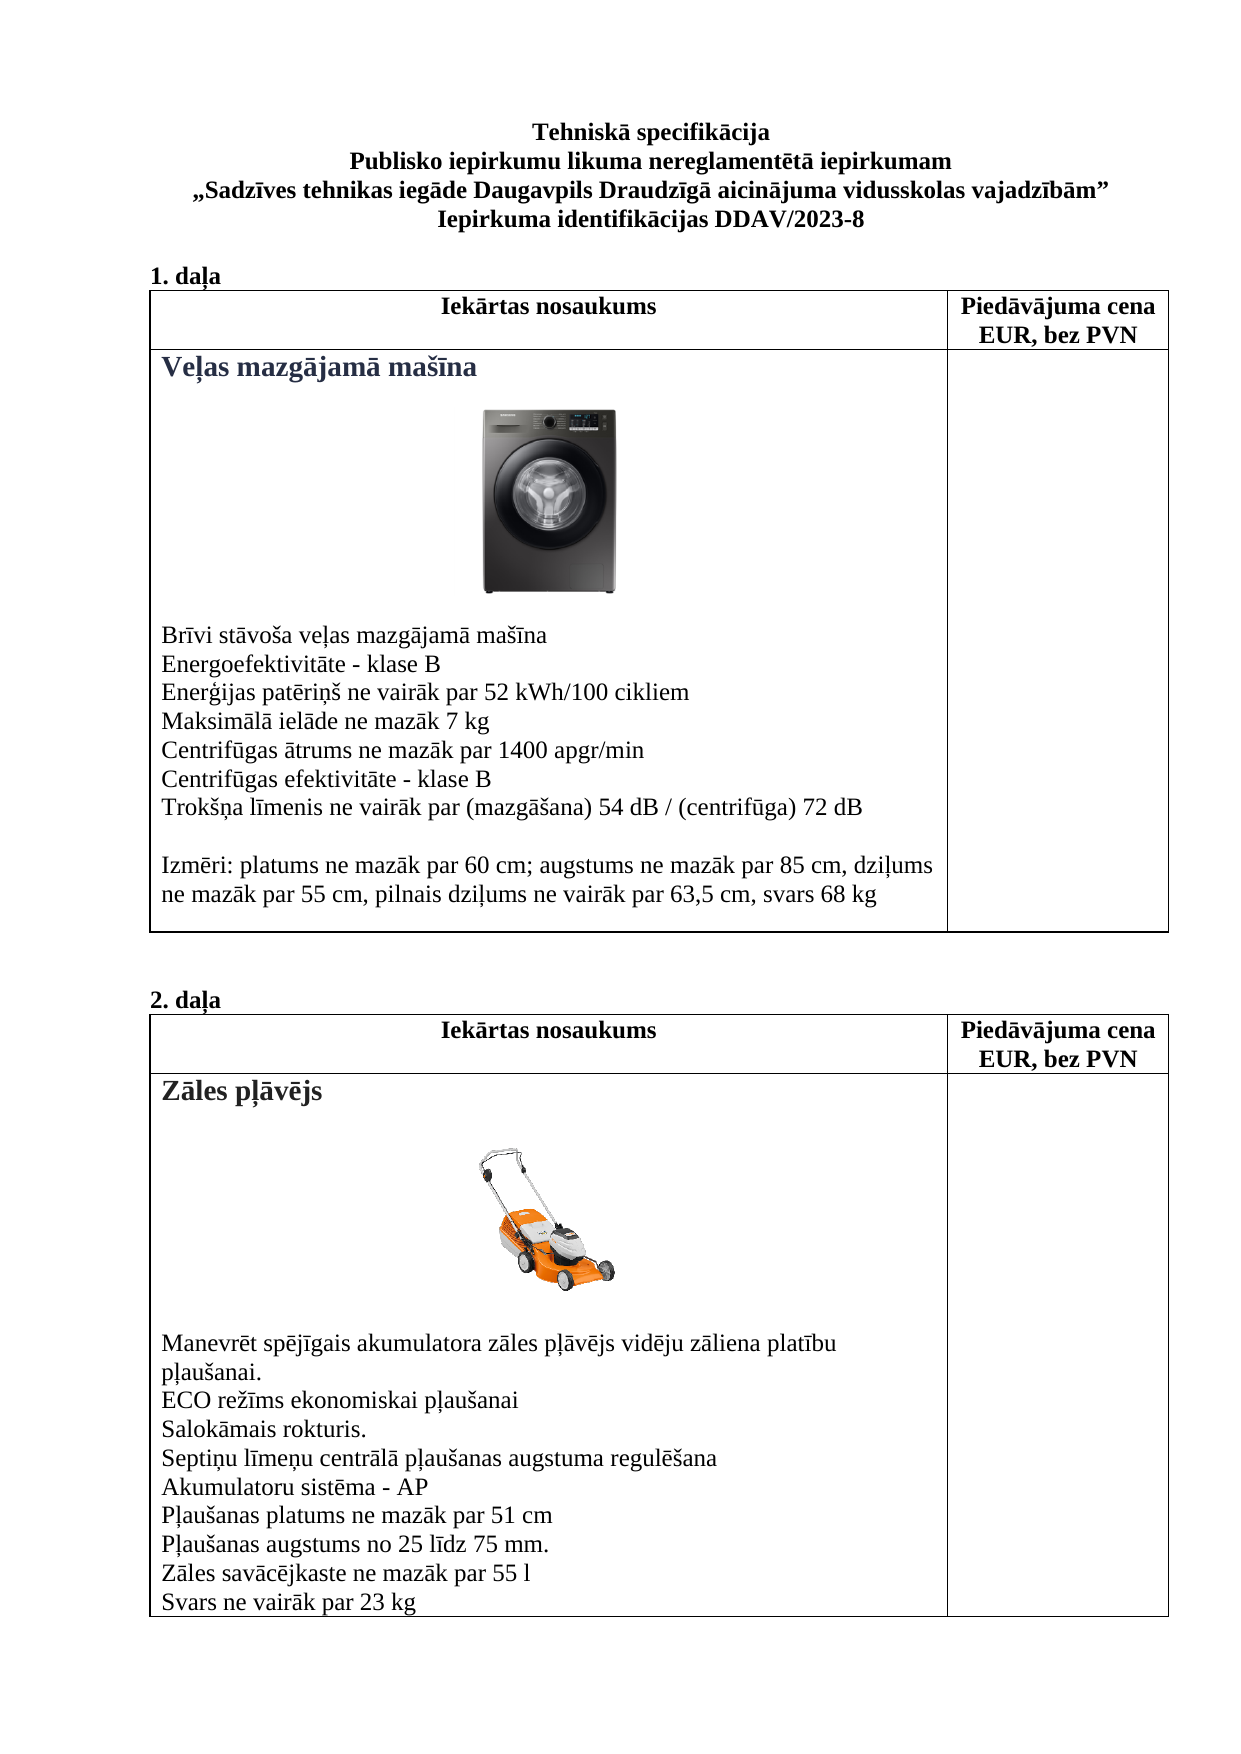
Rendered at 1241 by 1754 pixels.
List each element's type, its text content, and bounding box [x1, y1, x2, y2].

table_cell Veļas mazgājamā mašīna Brīvi stāvoša veļas mazgājamā mašīna Energoefektivitāte - klase B Enerģijas patēriņš ne vairāk par 52 kWh/100 cikliem Maksimālā ielāde ne mazāk 7 kg Centrifūgas ātrums ne mazāk par 1400 apgr/min Centrifūgas efektivitāte - klase B Trokšņa līmenis ne vairāk par (mazgāšana) 54 dB / (centrifūga) 72 dB Izmēri: platums ne mazāk par 60 cm; augstums ne mazāk par 85 cm, dziļums ne mazāk par 55 cm, pilnais dziļums ne vairāk par 63,5 cm, svars 68 kg [151, 350, 947, 931]
table_header Iekārtas nosaukums [151, 1015, 947, 1072]
table_cell [948, 350, 1168, 931]
picture [462, 1131, 636, 1304]
text 2. daļa [150, 985, 1152, 1014]
text Tehniskā specifikācija [150, 117, 1152, 146]
table_cell [948, 1074, 1168, 1616]
text „Sadzīves tehnikas iegāde Daugavpils Draudzīgā aicinājuma vidusskolas vajadzībām” [150, 175, 1152, 204]
table_header Piedāvājuma cena EUR, bez PVN [948, 291, 1168, 348]
text Publisko iepirkumu likuma nereglamentētā iepirkumam [150, 146, 1152, 175]
picture [454, 407, 643, 596]
table_header Iekārtas nosaukums [151, 291, 947, 348]
text Iepirkuma identifikācijas DDAV/2023-8 [150, 204, 1152, 232]
table_cell Zāles pļāvējs Manevrēt spējīgais akumulatora zāles pļāvējs vidēju zāliena platību pļaušanai. ECO režīms ekonomiskai pļaušanai Salokāmais rokturis. Septiņu līmeņu centrālā pļaušanas augstuma regulēšana Akumulatoru sistēma - AP Pļaušanas platums ne mazāk par 51 cm Pļaušanas augstums no 25 līdz 75 mm. Zāles savācējkaste ne mazāk par 55 l Svars ne vairāk par 23 kg [151, 1074, 947, 1616]
text 1. daļa [150, 261, 1152, 290]
table_header Piedāvājuma cena EUR, bez PVN [948, 1015, 1168, 1072]
